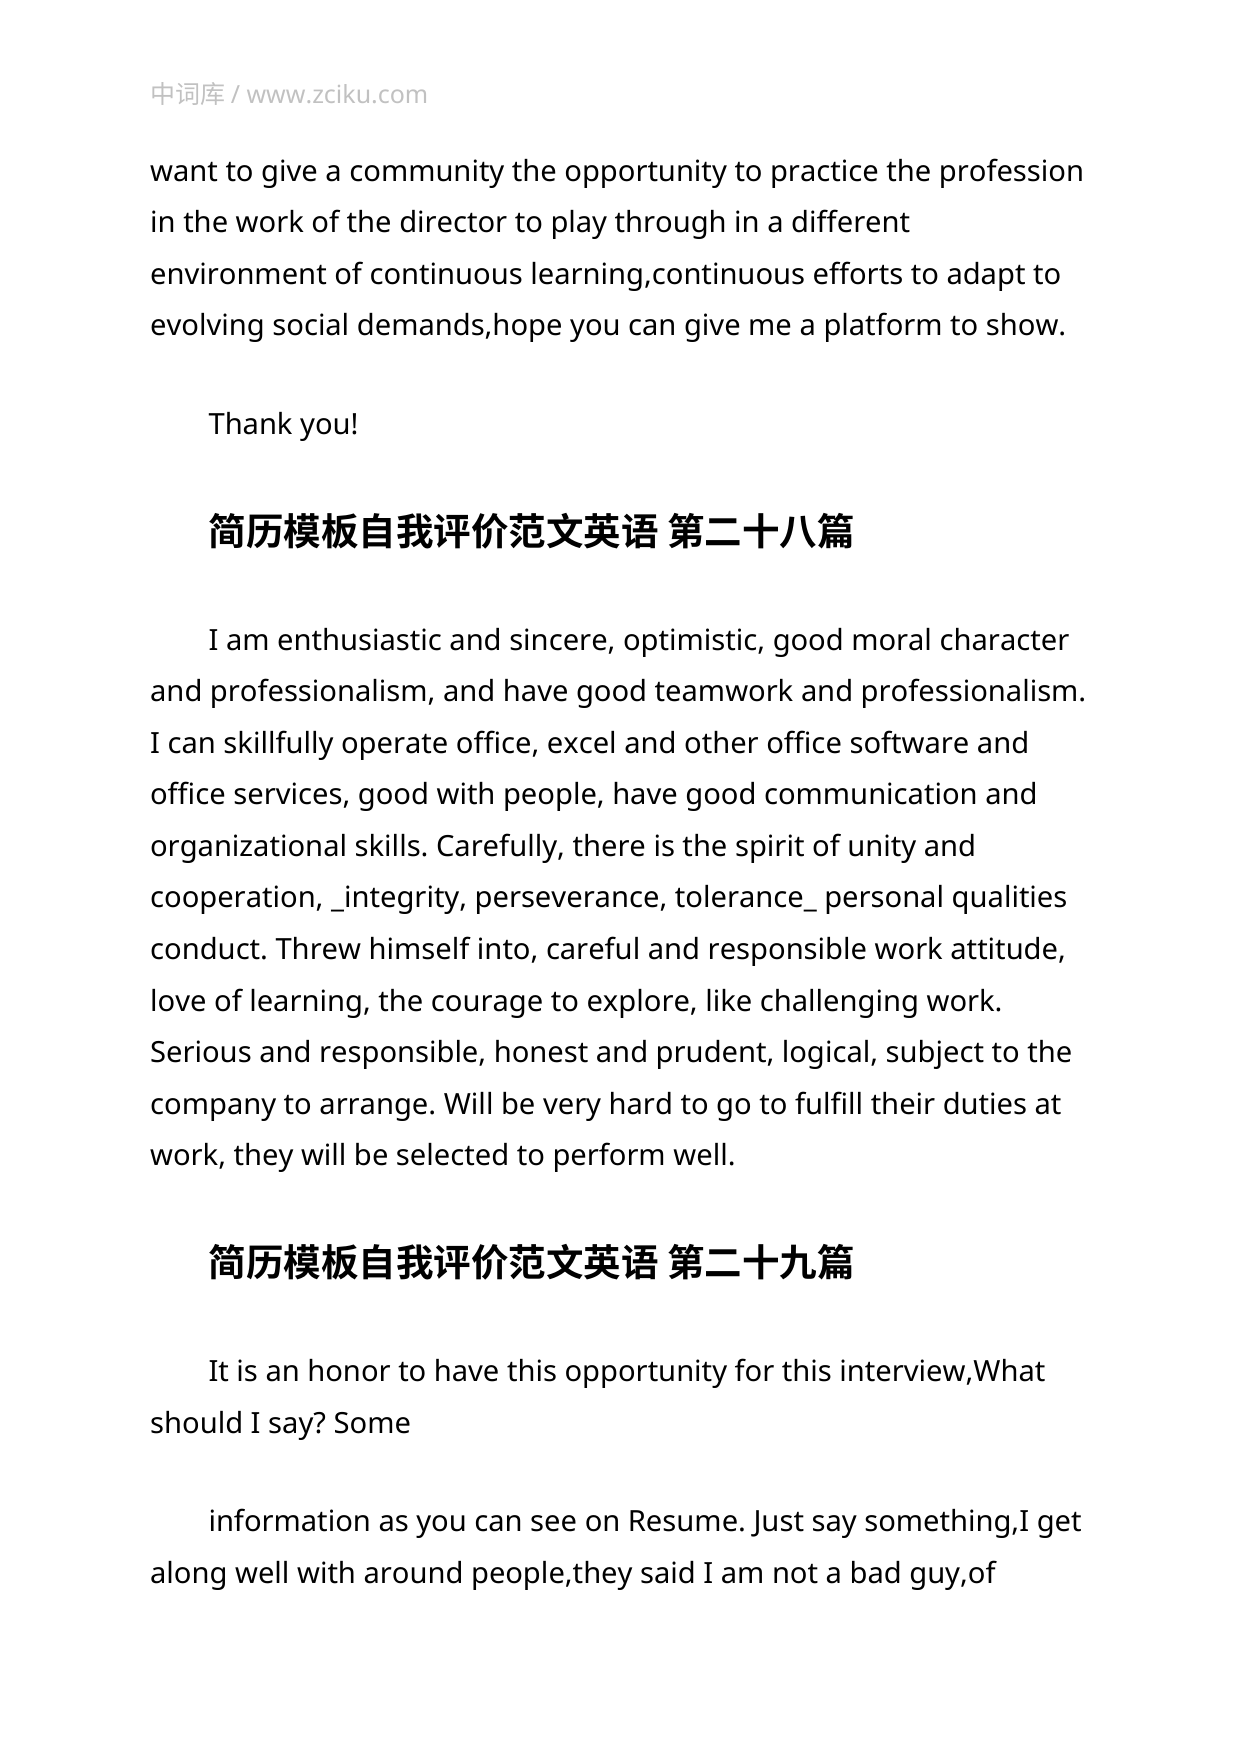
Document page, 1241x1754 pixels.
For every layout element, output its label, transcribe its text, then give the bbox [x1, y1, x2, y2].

text I am enthusiastic and sincere, optimistic, good moral character and professionalism, and have good teamwork and professionalism. I can skillfully operate office, excel and other office software and office services, good with people, have good communication and organizational skills. Carefully, there is the spirit of unity and cooperation, _integrity, perseverance, tolerance_ personal qualities conduct. Threw himself into, careful and responsible work attitude, love of learning, the courage to explore, like challenging work. Serious and responsible, honest and prudent, logical, subject to the company to arrange. Will be very hard to go to fulfill their duties at work, they will be selected to perform well. [150, 619, 1090, 1174]
text 简历模板自我评价范文英语 第二十八篇 [150, 502, 1090, 556]
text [150, 1500, 1090, 1592]
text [150, 150, 1090, 344]
text It is an honor to have this opportunity for this interview,What should I say? Some [150, 1350, 1090, 1442]
text 简历模板自我评价范文英语 第二十九篇 [150, 1233, 1090, 1287]
text Thank you! [150, 403, 1090, 443]
